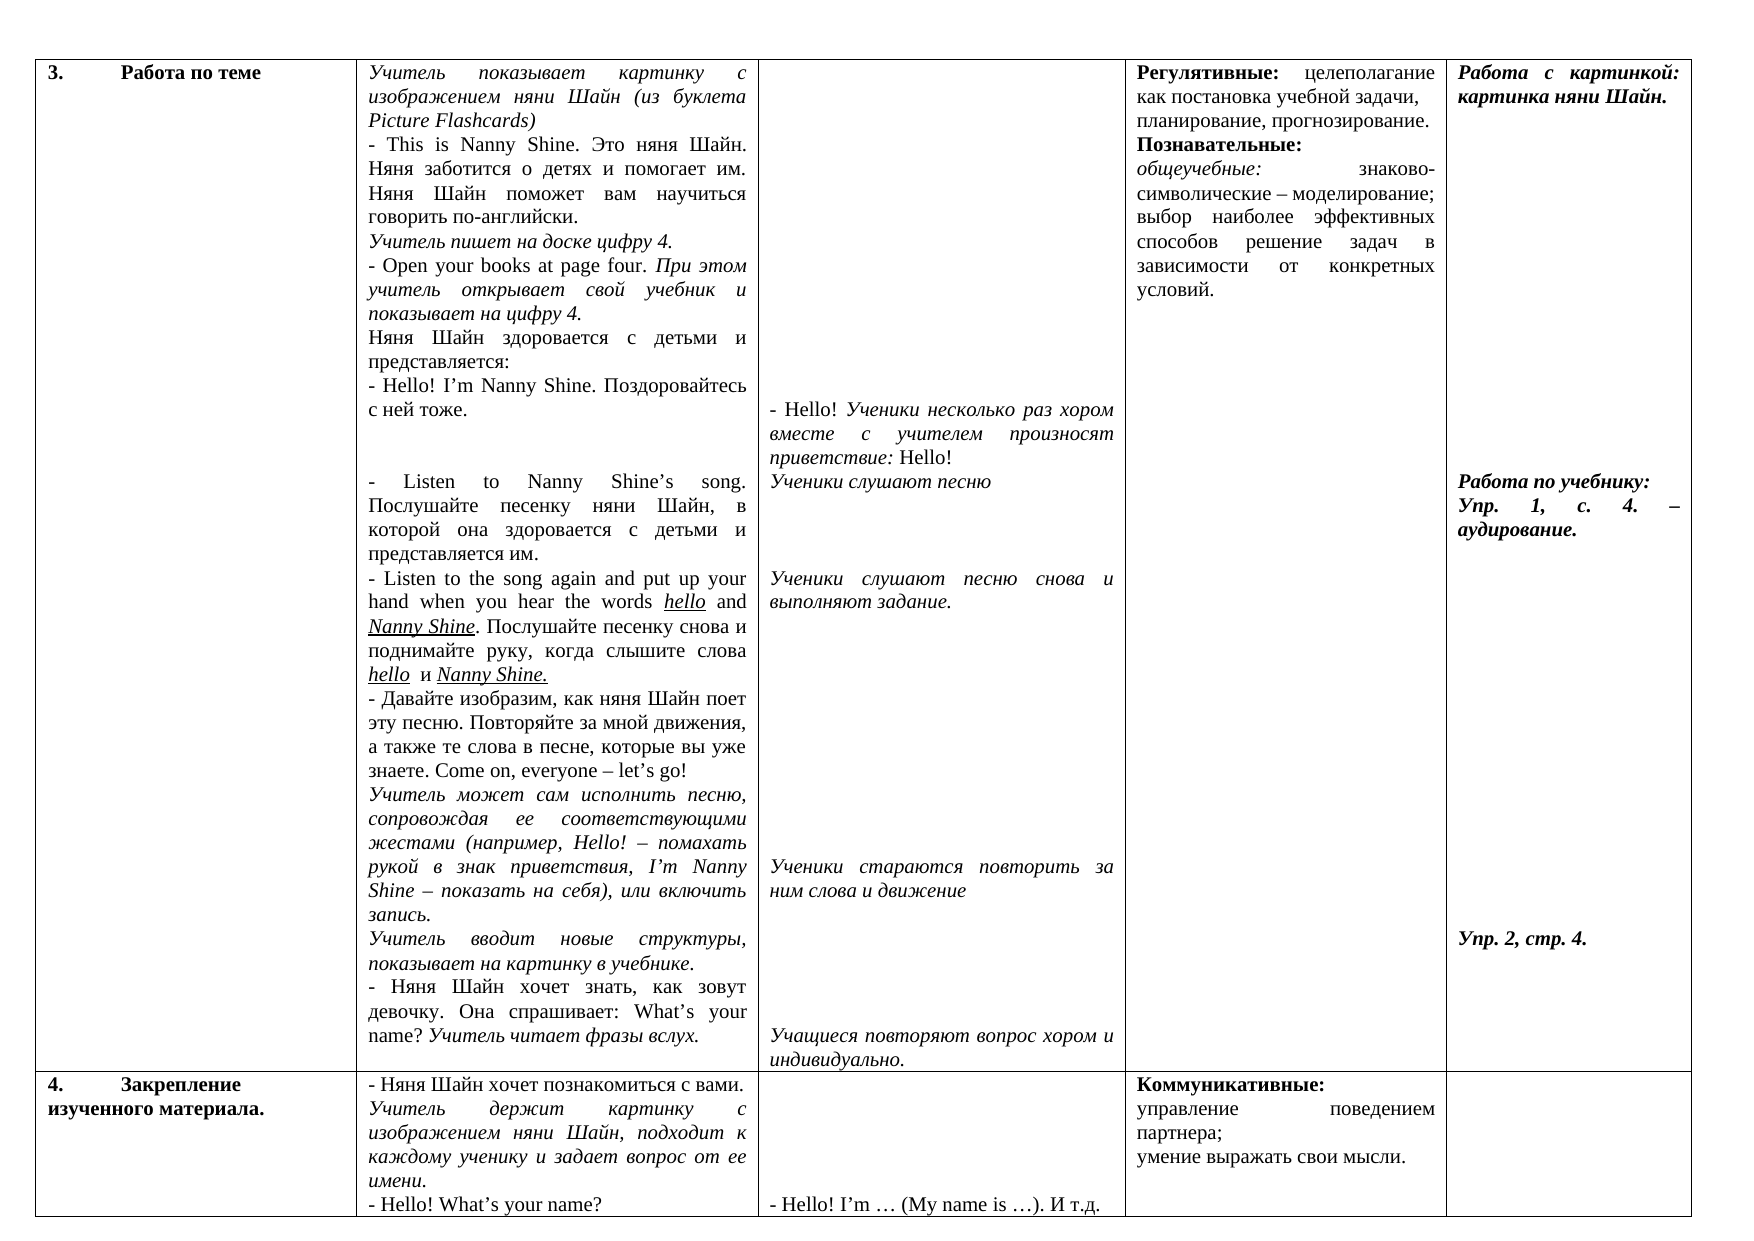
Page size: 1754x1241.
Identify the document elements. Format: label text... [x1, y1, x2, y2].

table_cell Регулятивные: целеполагание как постановка учебной задачи, планирование, прогнозирование. Познавательные: общеучебные: знаково-символические – моделирование; выбор наиболее эффективных способов решение задач в зависимости от конкретных условий. [1126, 60, 1446, 1071]
table_cell - Hello! I’m … (My name is …). И т.д. [759, 1072, 1125, 1216]
table_cell [1447, 1072, 1691, 1216]
table_cell Учитель показывает картинку с изображением няни Шайн (из буклета Picture Flashcards) - This is Nanny Shine. Это няня Шайн. Няня заботится о детях и помогает им. Няня Шайн поможет вам научиться говорить по-английски. Учитель пишет на доске цифру 4. - Open your books at page four. При этом учитель открывает свой учебник и показывает на цифру 4. Няня Шайн здоровается с детьми и представляется: - Hello! I’m Nanny Shine. Поздоровайтесь с ней тоже. - Listen to Nanny Shine’s song. Послушайте песенку няни Шайн, в которой она здоровается с детьми и представляется им. - Listen to the song again and put up your hand when you hear the words hello and Nanny Shine. Послушайте песенку снова и поднимайте руку, когда слышите слова hello и Nanny Shine. - Давайте изобразим, как няня Шайн поет эту песню. Повторяйте за мной движения, а также те слова в песне, которые вы уже знаете. Come on, everyone – let’s go! Учитель может сам исполнить песню, сопровождая ее соответствующими жестами (например, Hello! – помахать рукой в знак приветствия, I’m Nanny Shine – показать на себя), или включить запись. Учитель вводит новые структуры, показывает на картинку в учебнике. - Няня Шайн хочет знать, как зовут девочку. Она спрашивает: What’s your name? Учитель читает фразы вслух. [357, 60, 758, 1071]
table_cell - Няня Шайн хочет познакомиться с вами. Учитель держит картинку с изображением няни Шайн, подходит к каждому ученику и задает вопрос от ее имени. - Hello! What’s your name? [357, 1072, 758, 1216]
table_cell Закрепление изученного материала. [36, 1072, 356, 1216]
table_cell Коммуникативные: управление поведением партнера; умение выражать свои мысли. [1126, 1072, 1446, 1216]
table_cell Работа с картинкой: картинка няни Шайн. Работа по учебнику: Упр. 1, с. 4. – аудирование. Упр. 2, стр. 4. [1447, 60, 1691, 1071]
table_cell Работа по теме [36, 60, 356, 1071]
table_cell - Hello! Ученики несколько раз хором вместе с учителем произносят приветствие: Hello! Ученики слушают песню Ученики слушают песню снова и выполняют задание. Ученики стараются повторить за ним слова и движение Учащиеся повторяют вопрос хором и индивидуально. [759, 60, 1125, 1071]
